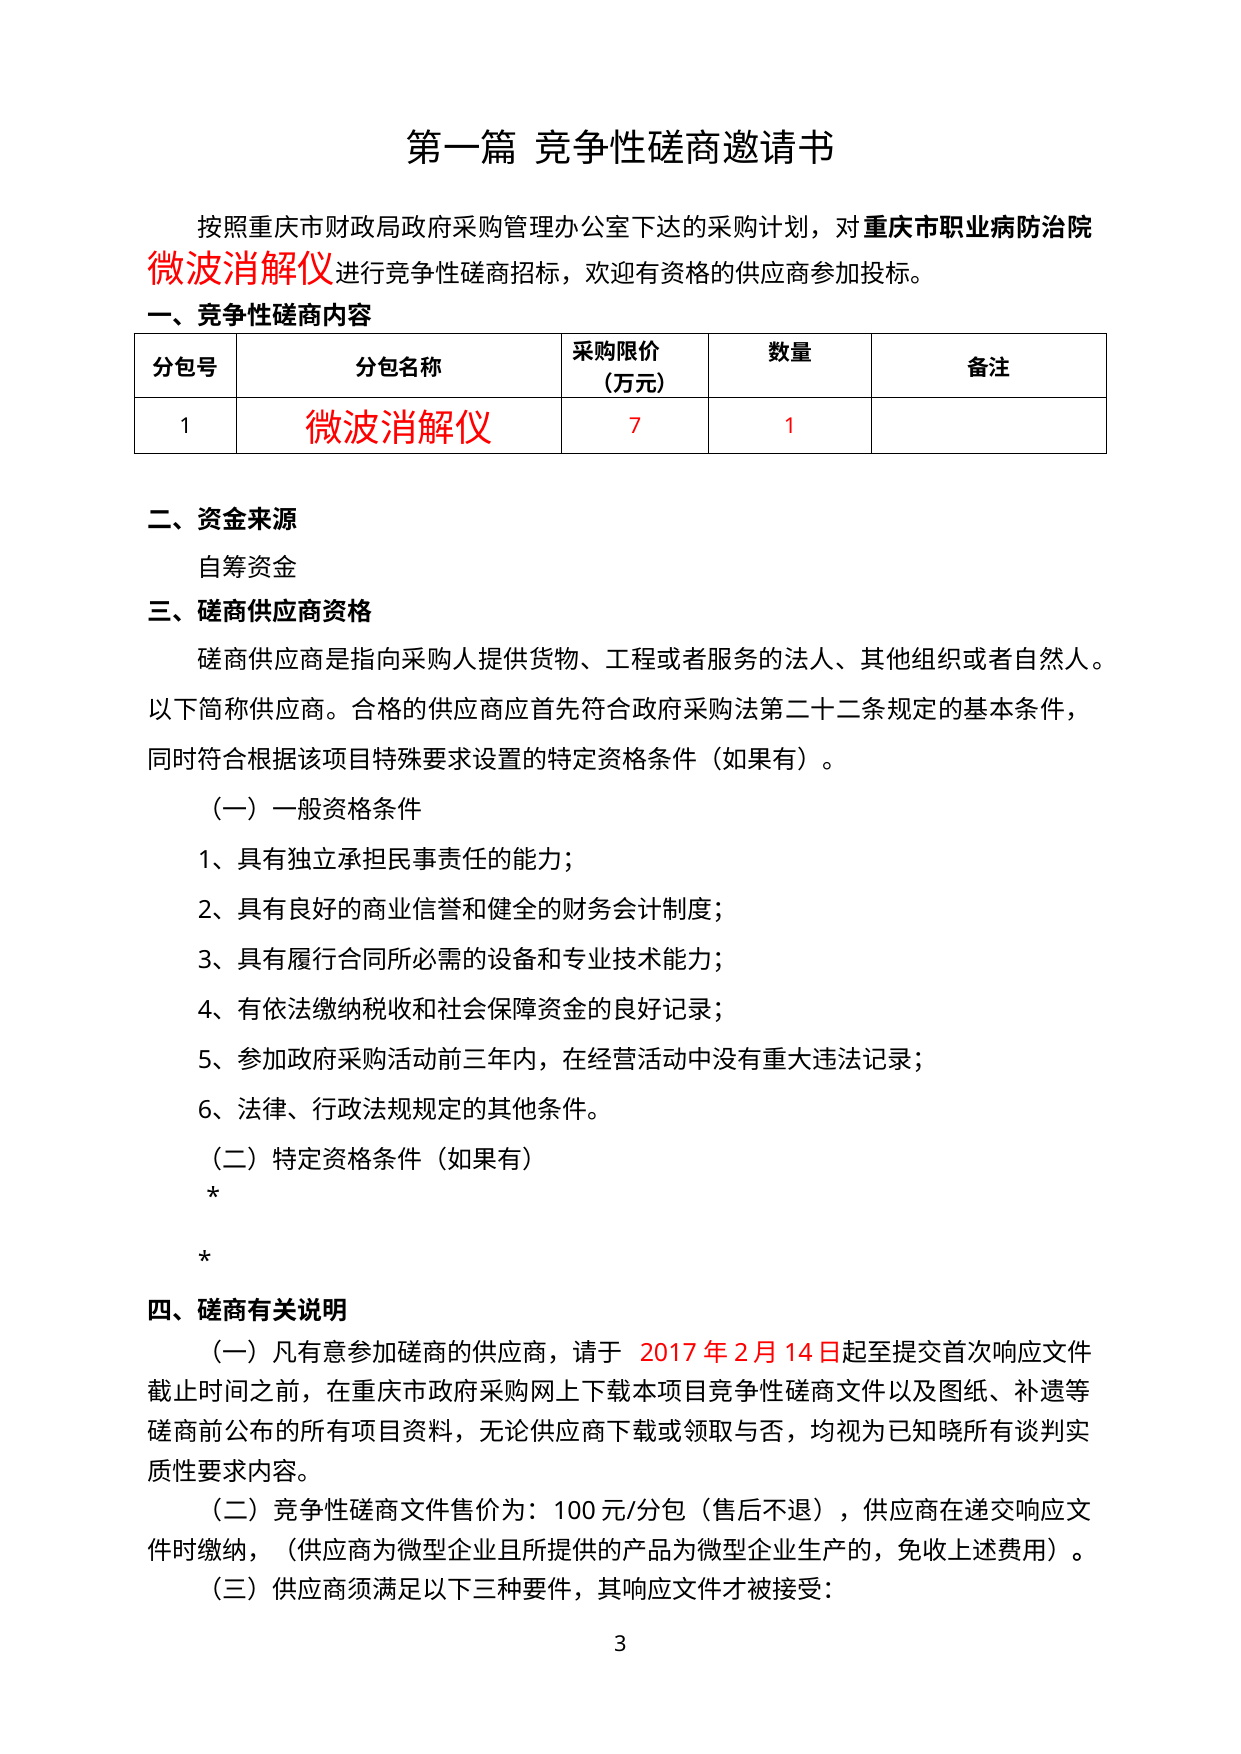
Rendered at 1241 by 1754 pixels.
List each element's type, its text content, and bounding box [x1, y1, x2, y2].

text 5、参加政府采购活动前三年内，在经营活动中没有重大违法记录； [148, 1028, 1092, 1078]
text （二）特定资格条件（如果有） [148, 1128, 1092, 1178]
table_header 数量 [709, 334, 871, 397]
text 4、有依法缴纳税收和社会保障资金的良好记录； [148, 978, 1092, 1028]
table_header 分包名称 [237, 334, 561, 397]
text （一）凡有意参加磋商的供应商，请于 2017 年 2月 14日起至提交首次响应文件截止时间之前，在重庆市政府采购网上下载本项目竞争性磋商文件以及图纸、补遗等磋商前公布的所有项目资料，无论供应商下载或领取与否，均视为已知晓所有谈判实质性要求内容。 [148, 1329, 1092, 1488]
table_cell 1 [135, 398, 236, 452]
table_cell 1 [709, 398, 871, 452]
text 自筹资金 [148, 537, 1092, 587]
text 6、法律、行政法规规定的其他条件。 [148, 1078, 1092, 1128]
text 按照重庆市财政局政府采购管理办公室下达的采购计划，对重庆市职业病防治院微波消解仪进行竞争性磋商招标，欢迎有资格的供应商参加投标。 [148, 199, 1092, 291]
text * [148, 1229, 1092, 1279]
subtitle 一、竞争性磋商内容 [148, 291, 1092, 333]
text * [148, 1178, 1092, 1213]
subtitle 二、资金来源 [148, 495, 1092, 537]
text 3、具有履行合同所必需的设备和专业技术能力； [148, 928, 1092, 978]
subtitle 第一篇 竞争性磋商邀请书 [148, 118, 1092, 172]
text （三）供应商须满足以下三种要件，其响应文件才被接受： [148, 1567, 1092, 1607]
text （二）竞争性磋商文件售价为：100元/分包（售后不退），供应商在递交响应文件时缴纳，（供应商为微型企业且所提供的产品为微型企业生产的，免收上述费用）。 [148, 1488, 1092, 1567]
text 磋商供应商是指向采购人提供货物、工程或者服务的法人、其他组织或者自然人。以下简称供应商。合格的供应商应首先符合政府采购法第二十二条规定的基本条件，同时符合根据该项目特殊要求设置的特定资格条件（如果有）。 [148, 628, 1092, 778]
text 2、具有良好的商业信誉和健全的财务会计制度； [148, 878, 1092, 928]
table_cell 7 [562, 398, 708, 452]
table_header 采购限价 （万元） [562, 334, 708, 397]
text 1、具有独立承担民事责任的能力； [148, 828, 1092, 878]
table_header 分包号 [135, 334, 236, 397]
subtitle 三、磋商供应商资格 [148, 587, 1092, 628]
subtitle 四、磋商有关说明 [148, 1279, 1092, 1329]
table_cell [872, 398, 1106, 452]
table_header 备注 [872, 334, 1106, 397]
text （一）一般资格条件 [148, 778, 1092, 828]
table_cell 微波消解仪 [237, 398, 561, 452]
